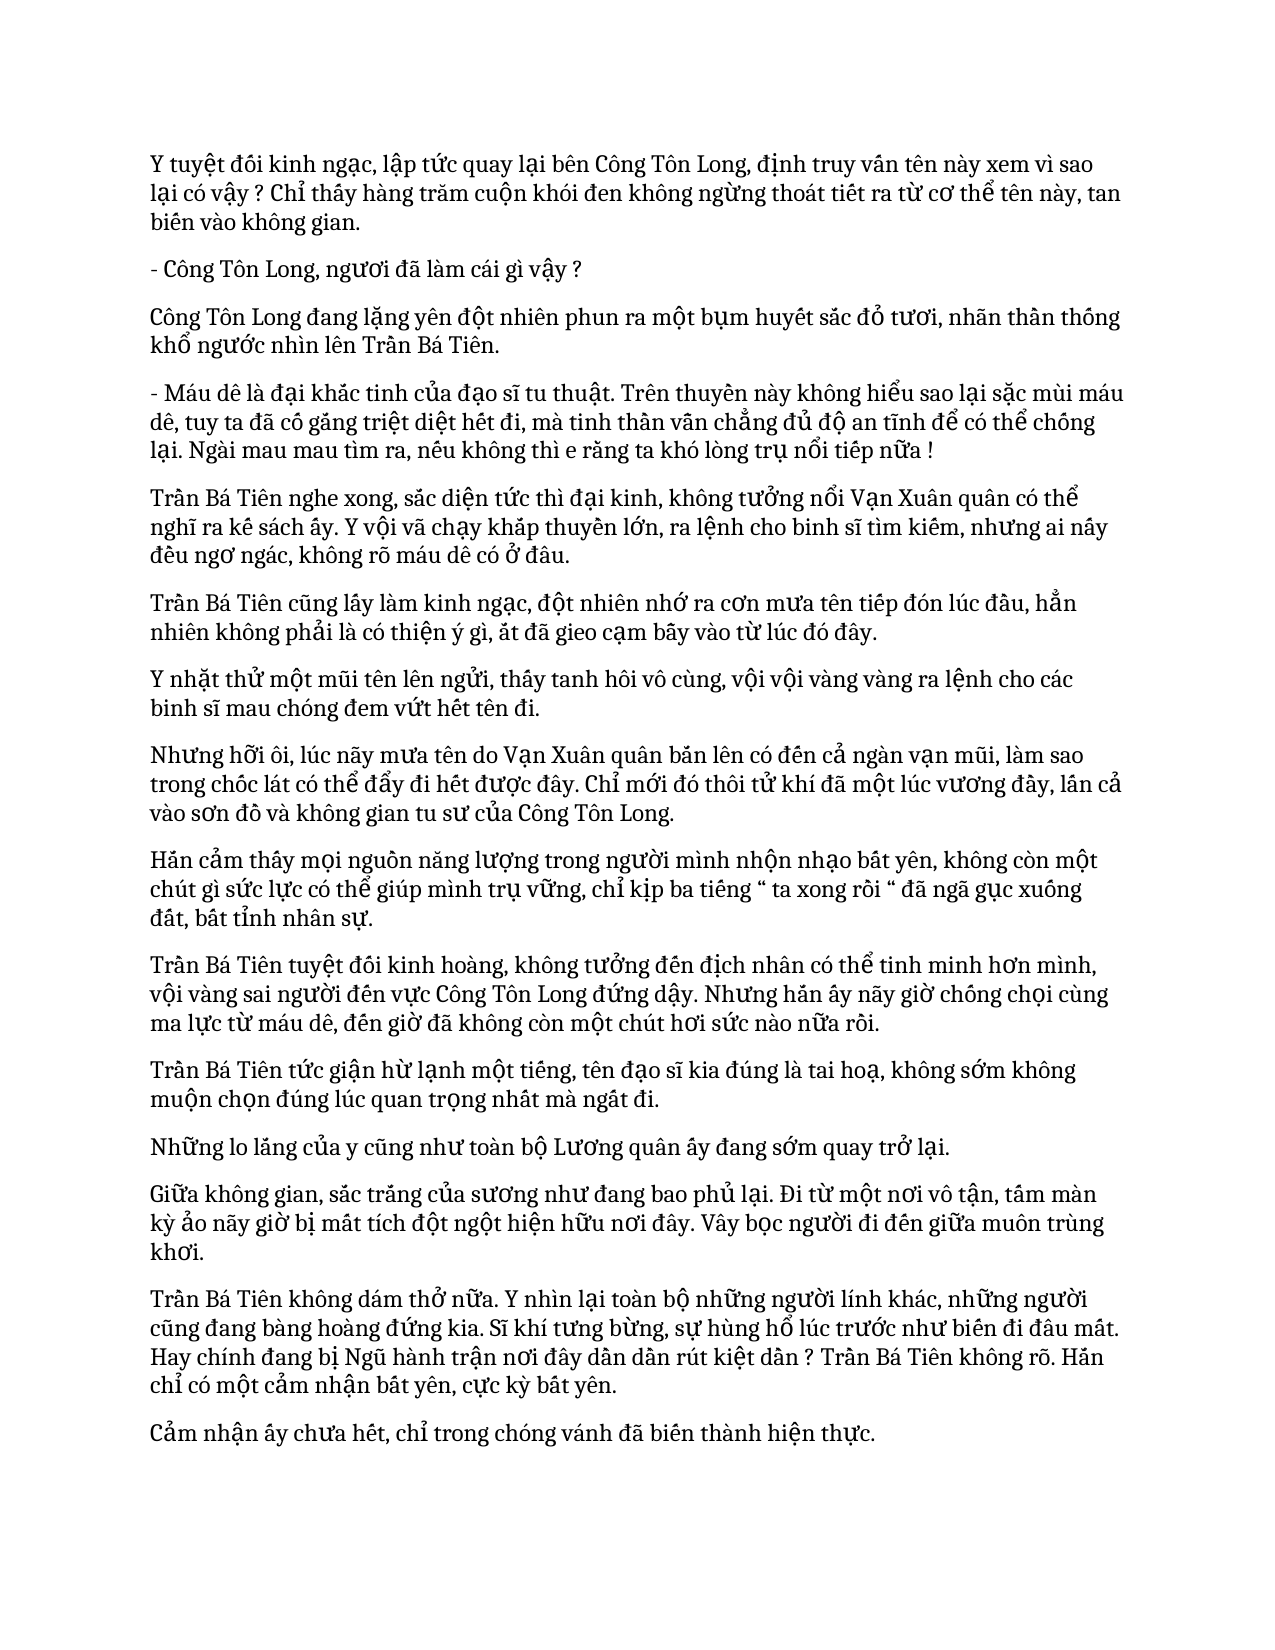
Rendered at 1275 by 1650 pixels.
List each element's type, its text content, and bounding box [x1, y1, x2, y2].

text - Máu dê là đại khắc tinh của đạo sĩ tu thuật. Trên thuyền này không hiểu sao lại sặc mùi máu dê, tuy ta đã cố gắng triệt diệt hết đi, mà tinh thần vẫn chẳng đủ độ an tĩnh để có thể chống lại. Ngài mau mau tìm ra, nếu không thì e rằng ta khó lòng trụ nổi tiếp nữa ! [150, 379, 1125, 465]
text Trần Bá Tiên nghe xong, sắc diện tức thì đại kinh, không tưởng nổi Vạn Xuân quân có thể nghĩ ra kế sách ấy. Y vội vã chạy khắp thuyền lớn, ra lệnh cho binh sĩ tìm kiếm, nhưng ai nấy đều ngơ ngác, không rõ máu dê có ở đâu. [150, 484, 1125, 570]
text Giữa không gian, sắc trắng của sương như đang bao phủ lại. Đi từ một nơi vô tận, tấm màn kỳ ảo nãy giờ bị mất tích đột ngột hiện hữu nơi đây. Vây bọc người đi đến giữa muôn trùng khơi. [150, 1180, 1125, 1266]
text Y nhặt thử một mũi tên lên ngửi, thấy tanh hôi vô cùng, vội vội vàng vàng ra lệnh cho các binh sĩ mau chóng đem vứt hết tên đi. [150, 665, 1125, 722]
text Nhưng hỡi ôi, lúc nãy mưa tên do Vạn Xuân quân bắn lên có đến cả ngàn vạn mũi, làm sao trong chốc lát có thể đẩy đi hết được đây. Chỉ mới đó thôi tử khí đã một lúc vương đầy, lấn cả vào sơn đồ và không gian tu sư của Công Tôn Long. [150, 741, 1125, 827]
text Công Tôn Long đang lặng yên đột nhiên phun ra một bụm huyết sắc đỏ tươi, nhãn thần thống khổ ngước nhìn lên Trần Bá Tiên. [150, 302, 1125, 360]
text Trần Bá Tiên cũng lấy làm kinh ngạc, đột nhiên nhớ ra cơn mưa tên tiếp đón lúc đầu, hẳn nhiên không phải là có thiện ý gì, ắt đã gieo cạm bẫy vào từ lúc đó đây. [150, 589, 1125, 646]
text Trần Bá Tiên không dám thở nữa. Y nhìn lại toàn bộ những người lính khác, những người cũng đang bàng hoàng đứng kia. Sĩ khí tưng bừng, sự hùng hổ lúc trước như biến đi đâu mất. Hay chính đang bị Ngũ hành trận nơi đây dần dần rút kiệt dần ? Trần Bá Tiên không rõ. Hắn chỉ có một cảm nhận bất yên, cực kỳ bất yên. [150, 1285, 1125, 1400]
text - Công Tôn Long, ngươi đã làm cái gì vậy ? [150, 255, 1125, 284]
text Y tuyệt đối kinh ngạc, lập tức quay lại bên Công Tôn Long, định truy vấn tên này xem vì sao lại có vậy ? Chỉ thấy hàng trăm cuộn khói đen không ngừng thoát tiết ra từ cơ thể tên này, tan biến vào không gian. [150, 150, 1125, 236]
text Những lo lắng của y cũng như toàn bộ Lương quân ấy đang sớm quay trở lại. [150, 1132, 1125, 1161]
text Hắn cảm thấy mọi nguồn năng lượng trong người mình nhộn nhạo bất yên, không còn một chút gì sức lực có thể giúp mình trụ vững, chỉ kịp ba tiếng “ ta xong rồi “ đã ngã gục xuống đất, bất tỉnh nhân sự. [150, 846, 1125, 932]
text Trần Bá Tiên tức giận hừ lạnh một tiếng, tên đạo sĩ kia đúng là tai hoạ, không sớm không muộn chọn đúng lúc quan trọng nhất mà ngất đi. [150, 1056, 1125, 1114]
text Trần Bá Tiên tuyệt đối kinh hoàng, không tưởng đến địch nhân có thể tinh minh hơn mình, vội vàng sai người đến vực Công Tôn Long đứng dậy. Nhưng hắn ấy nãy giờ chống chọi cùng ma lực từ máu dê, đến giờ đã không còn một chút hơi sức nào nữa rồi. [150, 951, 1125, 1037]
text Cảm nhận ấy chưa hết, chỉ trong chóng vánh đã biến thành hiện thực. [150, 1419, 1125, 1447]
